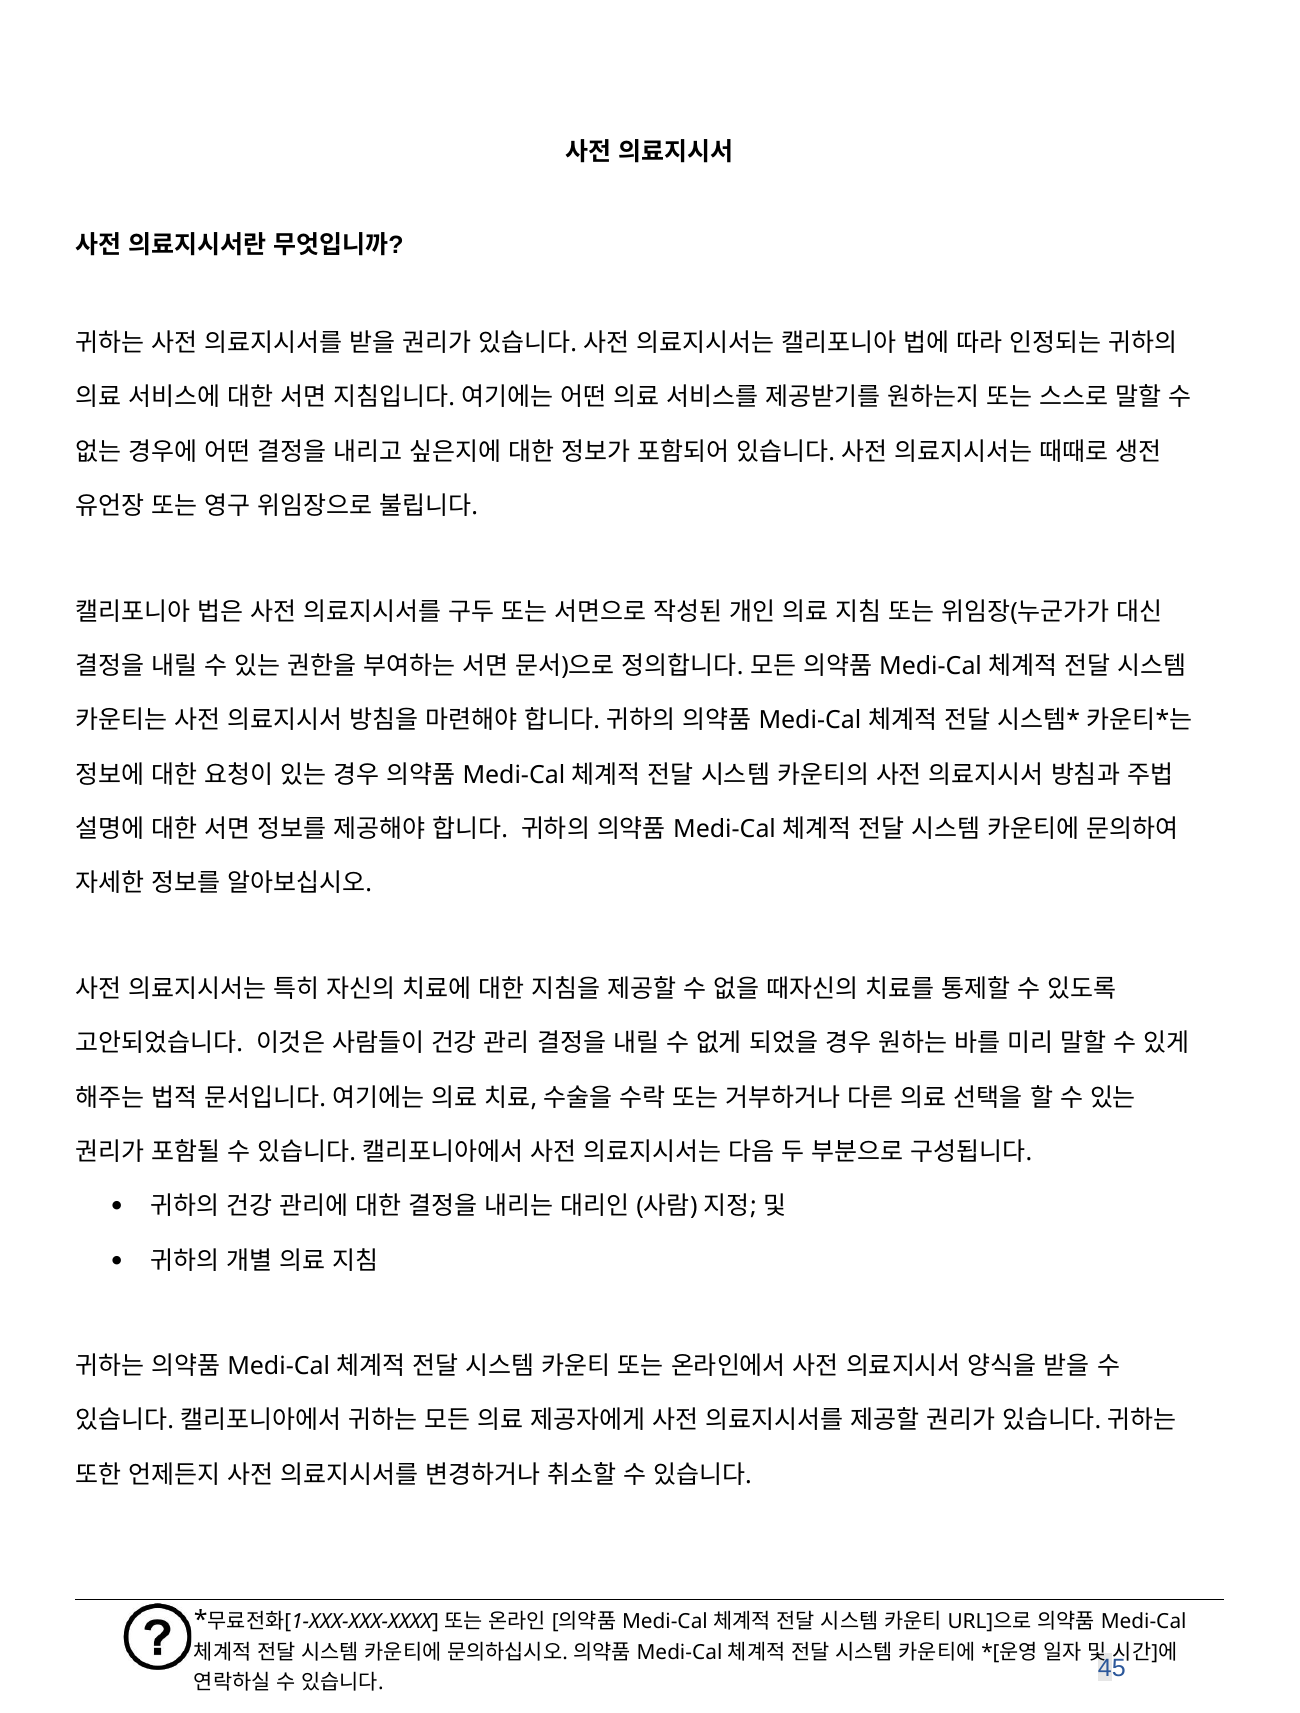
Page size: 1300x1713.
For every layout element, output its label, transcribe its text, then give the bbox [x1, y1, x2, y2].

list 귀하의 건강 관리에 대한 결정을 내리는 대리인 (사람) 지정; 및 [112, 1186, 1159, 1222]
text 귀하는 사전 의료지시서를 받을 권리가 있습니다. 사전 의료지시서는 캘리포니아 법에 따라 인정되는 귀하의 의료 서비스에 대한 서면 지침입니다. 여기에는 어떤 의료 서비스를 제공받기를 원하는지 또는 스스로 말할 수 없는 경우에 어떤 결정을 내리고 싶은지에 대한 정보가 포함되어 있습니다. 사전 의료지시서는 때때로 생전 유언장 또는 영구 위임장으로 불립니다. [75, 322, 1199, 522]
list 귀하의 개별 의료 지침 [112, 1240, 1159, 1276]
text 캘리포니아 법은 사전 의료지시서를 구두 또는 서면으로 작성된 개인 의료 지침 또는 위임장(누군가가 대신 결정을 내릴 수 있는 권한을 부여하는 서면 문서)으로 정의합니다. 모든 의약품 Medi-Cal 체계적 전달 시스템 카운티는 사전 의료지시서 방침을 마련해야 합니다. 귀하의 의약품 Medi-Cal 체계적 전달 시스템* 카운티*는 정보에 대한 요청이 있는 경우 의약품 Medi-Cal 체계적 전달 시스템 카운티의 사전 의료지시서 방침과 주법 설명에 대한 서면 정보를 제공해야 합니다. 귀하의 의약품 Medi-Cal 체계적 전달 시스템 카운티에 문의하여 자세한 정보를 알아보십시오. [75, 591, 1224, 899]
text 귀하는 의약품 Medi-Cal 체계적 전달 시스템 카운티 또는 온라인에서 사전 의료지시서 양식을 받을 수 있습니다. 캘리포니아에서 귀하는 모든 의료 제공자에게 사전 의료지시서를 제공할 권리가 있습니다. 귀하는 또한 언제든지 사전 의료지시서를 변경하거나 취소할 수 있습니다. [75, 1346, 1224, 1491]
picture [123, 1603, 192, 1670]
text 사전 의료지시서는 특히 자신의 치료에 대한 지침을 제공할 수 없을 때자신의 치료를 통제할 수 있도록 고안되었습니다. 이것은 사람들이 건강 관리 결정을 내릴 수 없게 되었을 경우 원하는 바를 미리 말할 수 있게 해주는 법적 문서입니다. 여기에는 의료 치료, 수술을 수락 또는 거부하거나 다른 의료 선택을 할 수 있는 권리가 포함될 수 있습니다. 캘리포니아에서 사전 의료지시서는 다음 두 부분으로 구성됩니다. [75, 968, 1208, 1168]
text 사전 의료지시서란 무엇입니까? [75, 225, 1224, 261]
subtitle 사전 의료지시서 [75, 131, 1224, 167]
